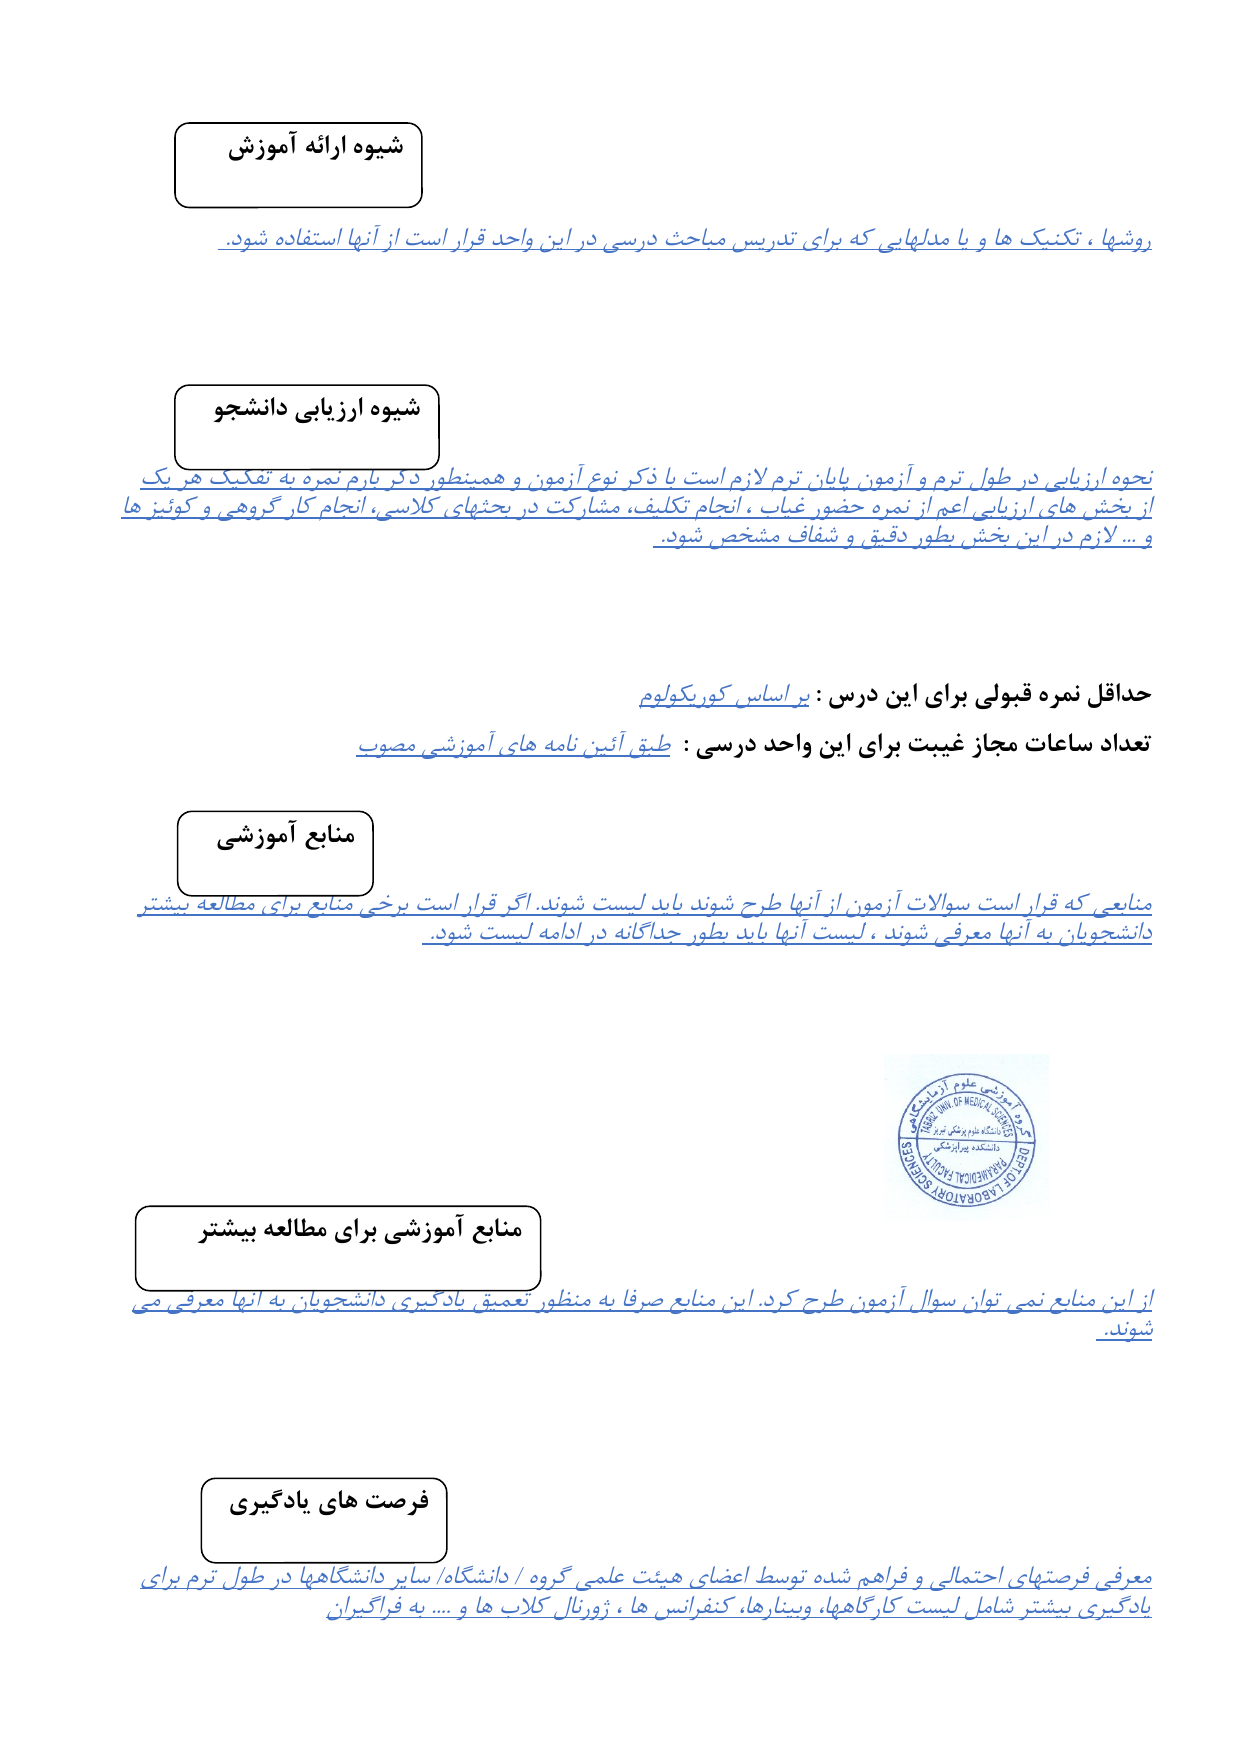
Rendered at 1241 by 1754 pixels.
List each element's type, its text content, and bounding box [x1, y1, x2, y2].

text روشها ، تکنیک ها و یا مدلهایی که برای تدریس مباحث درسی در این واحد قرار است از آنها استفاده شود. [118, 226, 1152, 255]
text از این منابع نمی توان سوال آزمون طرح کرد. این منابع صرفا به منظور تعمیق یادگیری دانشجویان به آنها معرفی می شوند. [118, 1287, 1152, 1346]
text تعداد ساعات مجاز غيبت برای این واحد درسی : طبق آئین نامه های آموزشی مصوب [118, 732, 1152, 762]
text منابعی که قرار است سوالات آزمون از آنها طرح شوند باید لیست شوند. اگر قرار است برخی منابع برای مطالعه بیشتر دانشجویان به آنها معرفی شوند ، لیست آنها باید بطور جداگانه در ادامه لیست شود. [118, 891, 1152, 950]
picture [883, 1054, 1050, 1221]
text معرفی فرصتهای احتمالی و فراهم شده توسط اعضای هیئت علمی گروه / دانشگاه/ سایر دانشگاهها در طول ترم برای یادگیری بیشتر شامل لیست کارگاهها، وبینارها، کنفرانس ها ، ژورنال کلاب ها و .... به فراگیران [118, 1565, 1152, 1623]
text حداقل نمره قبولي برای این درس : بر اساس کوریکولوم [118, 682, 1152, 712]
text نحوه ارزیابی در طول ترم و آزمون پایان ترم لازم است با ذکر نوع آزمون و همینطور ذکر بارم نمره به تفکیک هر یک از بخش های ارزیابی اعم از نمره حضور غیاب ، انجام تکلیف، مشارکت در بحثهای کلاسی، انجام کار گروهی و کوئیز ها و ... لازم در این بخش بطور دقیق و شفاف مشخص شود. [118, 465, 1152, 553]
